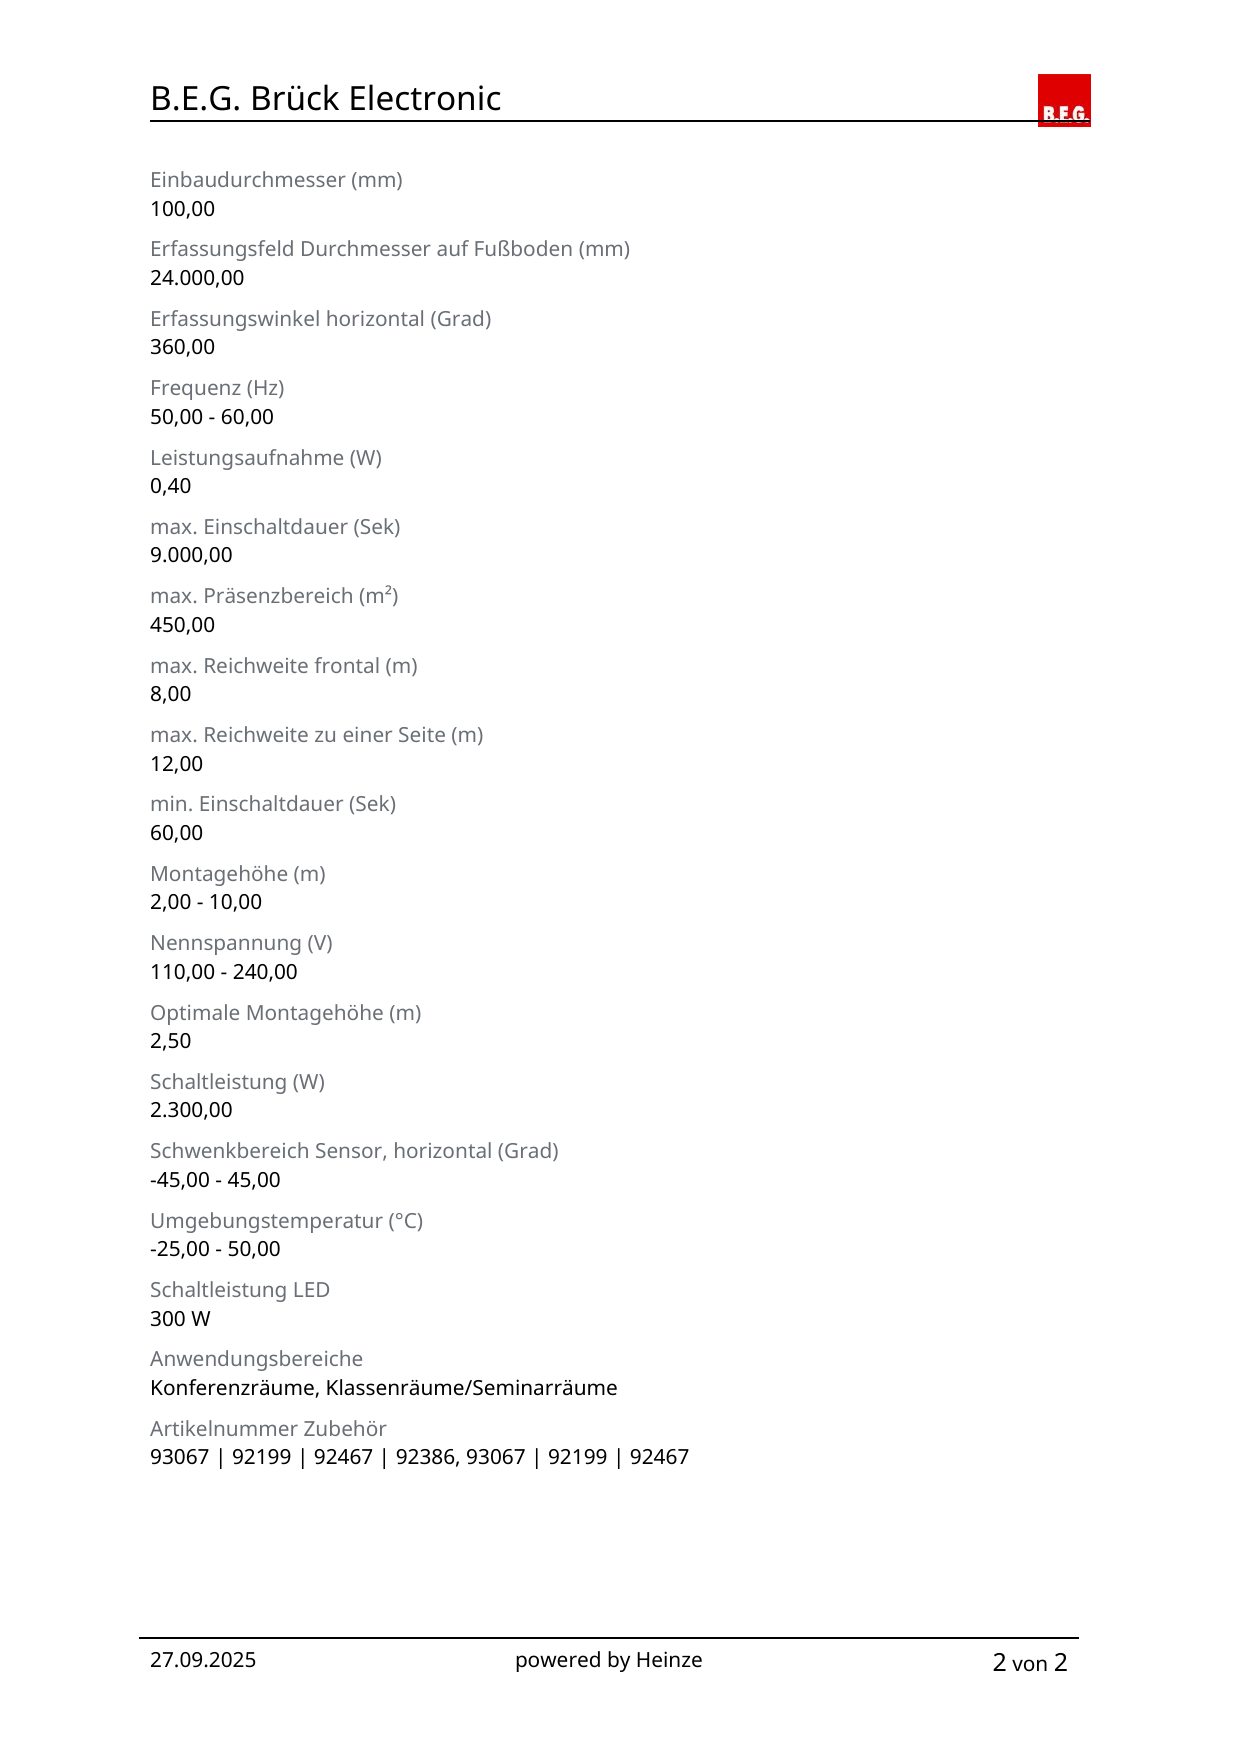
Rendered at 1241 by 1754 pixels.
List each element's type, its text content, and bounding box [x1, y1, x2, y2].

picture [1038, 74, 1091, 121]
text 300 W [150, 1304, 1090, 1332]
text 50,00 - 60,00 [150, 402, 1090, 430]
picture [1038, 122, 1091, 127]
text max. Einschaltdauer (Sek) [150, 512, 1090, 541]
text Frequenz (Hz) [150, 373, 1090, 402]
text Schaltleistung (W) [150, 1067, 1090, 1096]
text Erfassungsfeld Durchmesser auf Fußboden (mm) [150, 234, 1090, 263]
text 110,00 - 240,00 [150, 957, 1090, 985]
text Einbaudurchmesser (mm) [150, 165, 1090, 194]
text 0,40 [150, 471, 1090, 499]
text -45,00 - 45,00 [150, 1165, 1090, 1193]
text 100,00 [150, 194, 1090, 222]
text Anwendungsbereiche [150, 1344, 1090, 1373]
text 93067 | 92199 | 92467 | 92386, 93067 | 92199 | 92467 [150, 1442, 1090, 1471]
text Schwenkbereich Sensor, horizontal (Grad) [150, 1136, 1090, 1165]
text 9.000,00 [150, 541, 1090, 569]
text Nennspannung (V) [150, 928, 1090, 957]
text 2,50 [150, 1026, 1090, 1054]
text Schaltleistung LED [150, 1275, 1090, 1304]
text 450,00 [150, 610, 1090, 638]
text Leistungsaufnahme (W) [150, 443, 1090, 471]
text -25,00 - 50,00 [150, 1234, 1090, 1263]
text Erfassungswinkel horizontal (Grad) [150, 304, 1090, 332]
text Umgebungstemperatur (°C) [150, 1206, 1090, 1234]
text 60,00 [150, 818, 1090, 846]
text 360,00 [150, 332, 1090, 361]
text max. Reichweite zu einer Seite (m) [150, 720, 1090, 749]
text 2.300,00 [150, 1096, 1090, 1124]
text 12,00 [150, 749, 1090, 777]
text max. Präsenzbereich (m²) [150, 581, 1090, 610]
text Konferenzräume, Klassenräume/Seminarräume [150, 1373, 1090, 1401]
text min. Einschaltdauer (Sek) [150, 789, 1090, 818]
text Artikelnummer Zubehör [150, 1414, 1090, 1442]
text Montagehöhe (m) [150, 859, 1090, 887]
text Optimale Montagehöhe (m) [150, 998, 1090, 1026]
text 2,00 - 10,00 [150, 887, 1090, 916]
text 8,00 [150, 679, 1090, 708]
text max. Reichweite frontal (m) [150, 651, 1090, 679]
text 24.000,00 [150, 263, 1090, 291]
